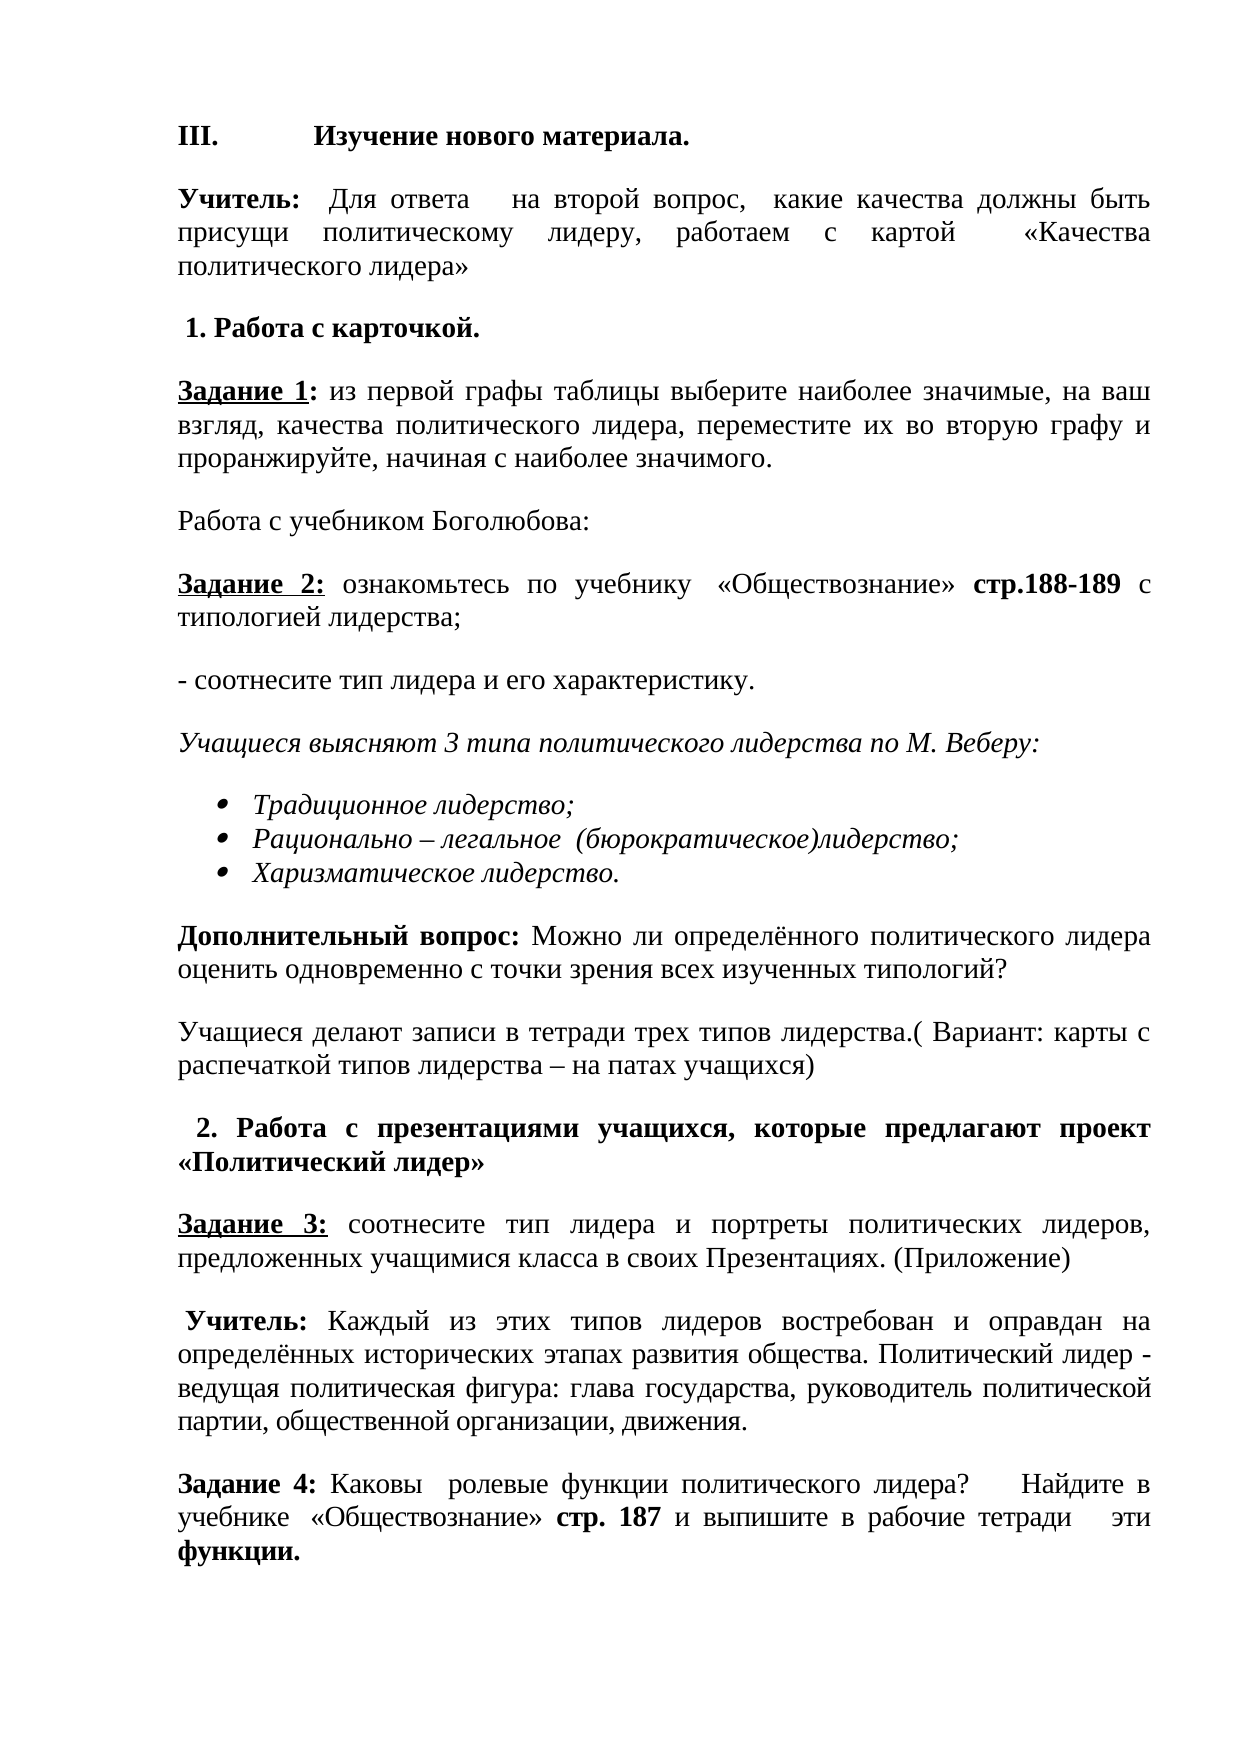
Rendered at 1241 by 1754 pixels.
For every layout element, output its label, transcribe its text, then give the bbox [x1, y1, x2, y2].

text Учащиеся выясняют 3 типа политического лидерства по М. Веберу: [177, 725, 1152, 758]
text Учитель: Каждый из этих типов лидеров востребован и оправдан на определённых исторических этапах развития общества. Политический лидер - ведущая политическая фигура: глава государства, руководитель политической партии, общественной организации, движения. [177, 1303, 1152, 1437]
text Учащиеся делают записи в тетради трех типов лидерства.( Вариант: карты с распечаткой типов лидерства – на патах учащихся) [177, 1014, 1152, 1081]
text Задание 2: ознакомьтесь по учебнику «Обществознание» стр.188-189 с типологией лидерства; [177, 566, 1152, 633]
text - соотнесите тип лидера и его характеристику. [177, 662, 1152, 696]
text Задание 1: из первой графы таблицы выберите наиболее значимые, на ваш взгляд, качества политического лидера, переместите их во вторую графу и проранжируйте, начиная с наиболее значимого. [177, 373, 1152, 474]
text Работа с учебником Боголюбова: [177, 503, 1152, 537]
list Харизматическое лидерство. [215, 855, 1152, 888]
text Задание 3: соотнесите тип лидера и портреты политических лидеров, предложенных учащимися класса в своих Презентациях. (Приложение) [177, 1206, 1152, 1273]
text Дополнительный вопрос: Можно ли определённого политического лидера оценить одновременно с точки зрения всех изученных типологий? [177, 918, 1152, 985]
list Традиционное лидерство; [215, 787, 1152, 821]
text III. Изучение нового материала. [177, 118, 1152, 152]
list Рационально – легальное (бюрократическое)лидерство; [215, 821, 1152, 855]
text Задание 4: Каковы ролевые функции политического лидера? Найдите в учебнике «Обществознание» стр. 187 и выпишите в рабочие тетради эти функции. [177, 1466, 1152, 1567]
text Учитель: Для ответа на второй вопрос, какие качества должны быть присущи политическому лидеру, работаем с картой «Качества политического лидера» [177, 181, 1152, 281]
text 2. Работа с презентациями учащихся, которые предлагают проект «Политический лидер» [177, 1110, 1152, 1177]
text 1. Работа с карточкой. [177, 311, 1152, 344]
